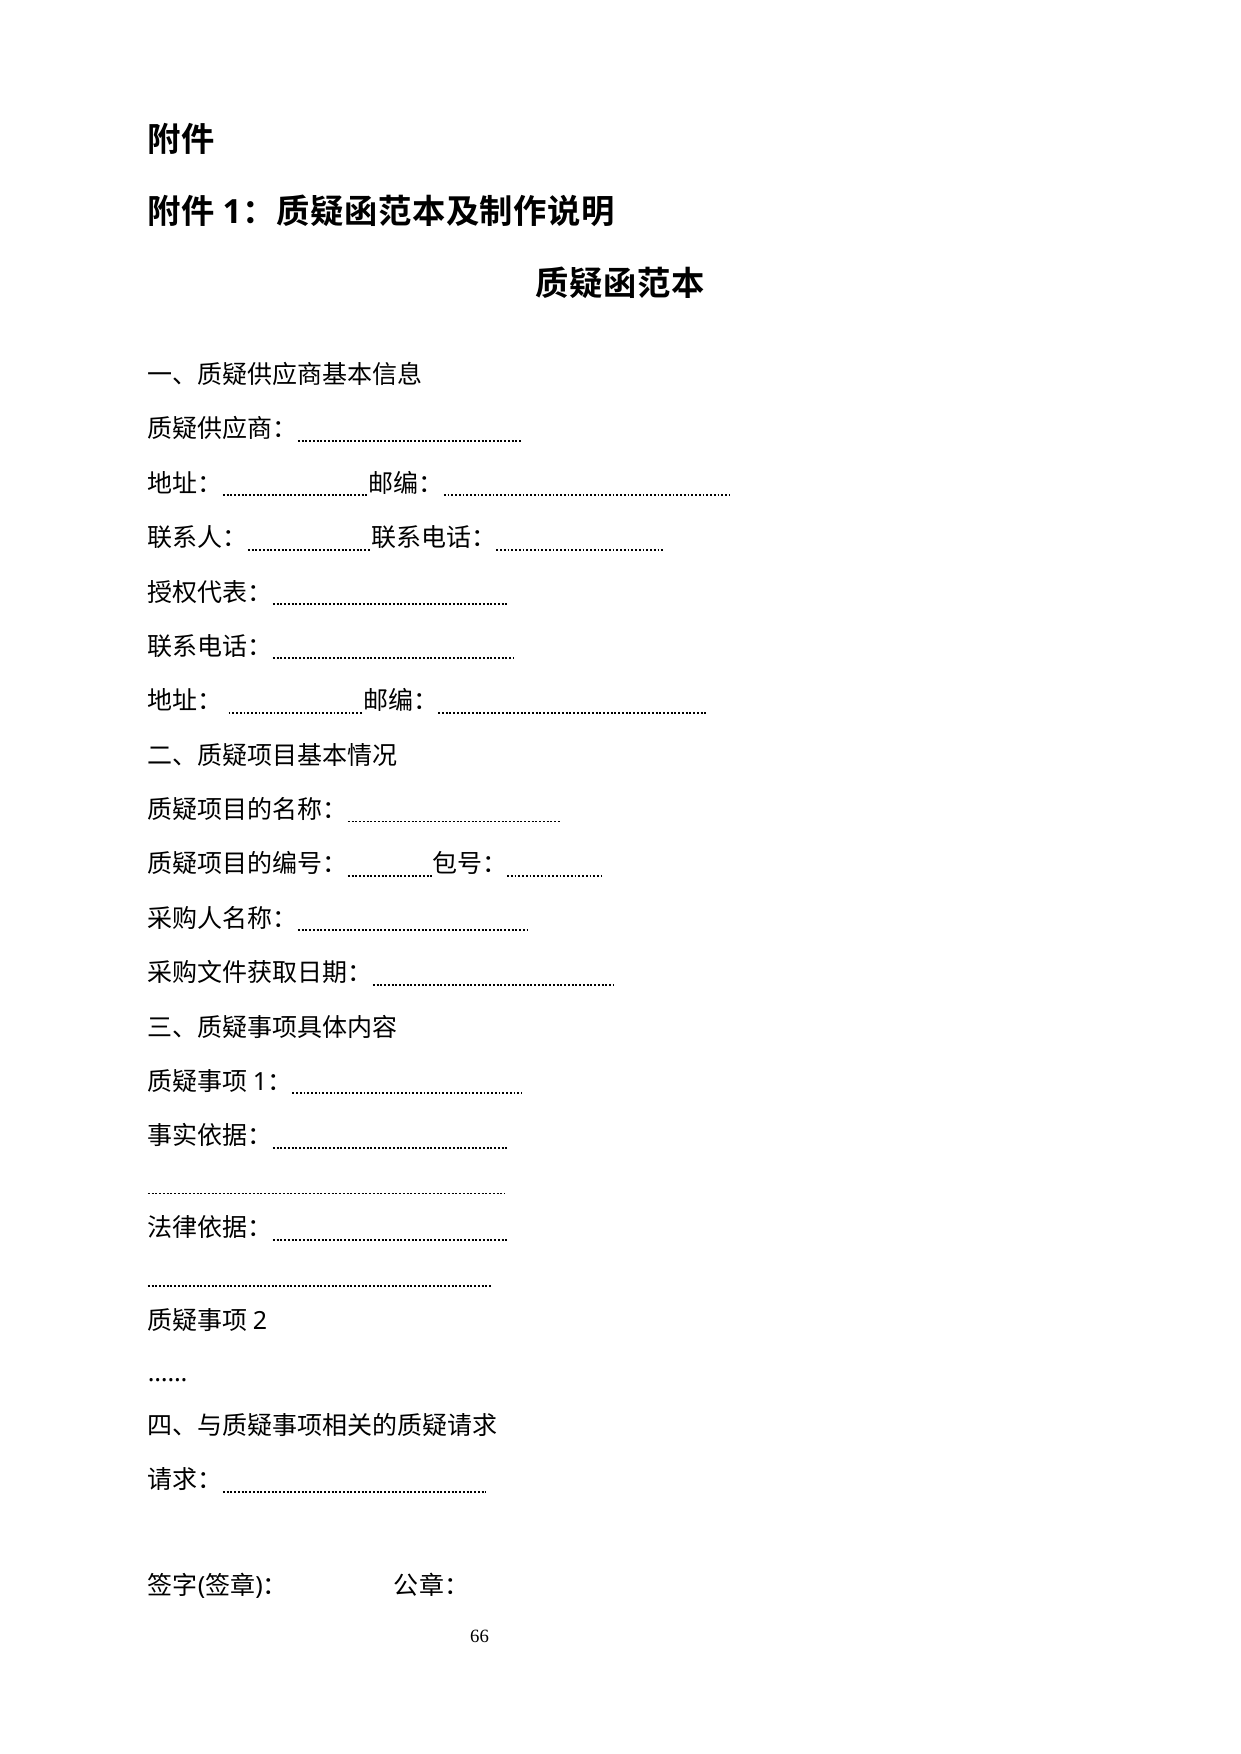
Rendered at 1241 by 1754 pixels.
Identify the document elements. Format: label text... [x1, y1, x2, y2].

text 附件 [148, 112, 1092, 161]
text 质疑供应商： [148, 409, 1092, 445]
text 四、与质疑事项相关的质疑请求 [148, 1406, 1092, 1442]
text 地址： 邮编： [148, 463, 1092, 499]
text 质疑事项2 [148, 1300, 1092, 1336]
text 法律依据： [148, 1208, 1092, 1244]
text 联系人： 联系电话： [148, 518, 1092, 554]
text 联系电话： [148, 626, 1092, 663]
text …… [148, 1354, 1092, 1388]
text 地址： 邮编： [148, 681, 1092, 717]
text 一、质疑供应商基本信息 [148, 354, 1092, 391]
text 质疑项目的编号： 包号： [148, 844, 1092, 880]
text 质疑项目的名称： [148, 789, 1092, 826]
text 二、质疑项目基本情况 [148, 735, 1092, 771]
text 采购人名称： [148, 898, 1092, 934]
text 采购文件获取日期： [148, 953, 1092, 989]
text 签字(签章)： 公章： [148, 1565, 1092, 1602]
text 授权代表： [148, 572, 1092, 608]
text 事实依据： [148, 1116, 1092, 1152]
text 质疑事项1： [148, 1061, 1092, 1098]
text 三、质疑事项具体内容 [148, 1007, 1092, 1043]
text 质疑函范本 [148, 257, 1092, 305]
text 附件1：质疑函范本及制作说明 [148, 184, 1092, 233]
text 请求： [148, 1460, 1092, 1496]
